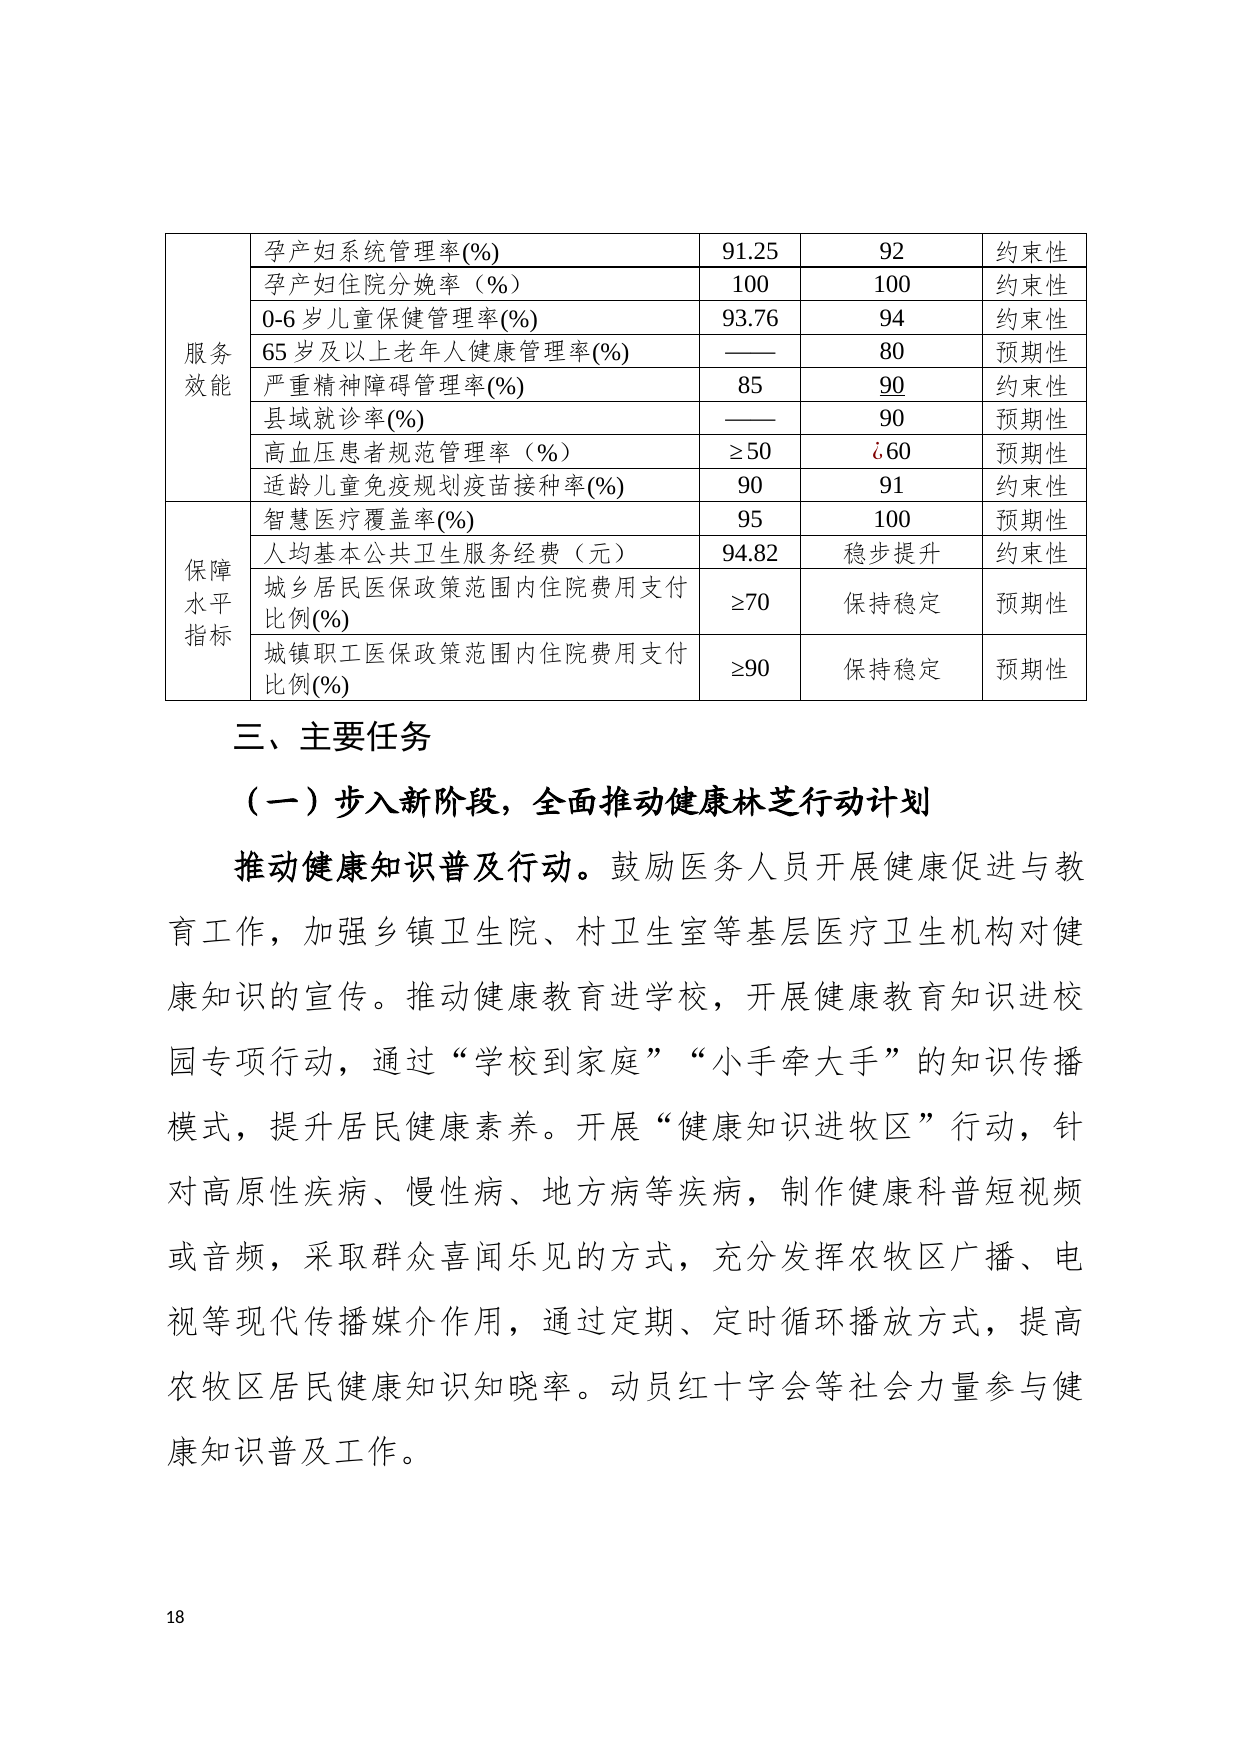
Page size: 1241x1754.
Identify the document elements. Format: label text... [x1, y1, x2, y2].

table_cell 90 [801, 402, 982, 434]
table_cell 65岁及以上老年人健康管理率(%) [251, 335, 699, 367]
table_cell 孕产妇系统管理率(%) [251, 234, 699, 266]
table_cell 城乡居民医保政策范围内住院费用支付比例(%) [251, 569, 699, 634]
table_cell 0-6岁儿童保健管理率(%) [251, 301, 699, 333]
table_cell 适龄儿童免疫规划疫苗接种率(%) [251, 469, 699, 501]
table_cell —— [700, 402, 800, 434]
table_cell [801, 435, 982, 468]
table_cell —— [700, 335, 800, 367]
table_cell 智慧医疗覆盖率(%) [251, 502, 699, 535]
table_cell 严重精神障碍管理率(%) [251, 368, 699, 401]
table_cell 93.76 [700, 301, 800, 333]
table_cell 城镇职工医保政策范围内住院费用支付比例(%) [251, 635, 699, 700]
table_cell 95 [700, 502, 800, 535]
table_cell 100 [801, 502, 982, 535]
table_cell 保持稳定 [801, 569, 982, 634]
table_cell 孕产妇住院分娩率（%） [251, 268, 699, 300]
table_cell 94.82 [700, 536, 800, 568]
table_cell 约束性 [983, 368, 1086, 401]
table_cell 85 [700, 368, 800, 401]
table_cell 保持稳定 [801, 635, 982, 700]
table_cell 预期性 [983, 435, 1086, 468]
table_cell ≥90 [700, 635, 800, 700]
table_cell 90 [801, 368, 982, 401]
table_cell ≥70 [700, 569, 800, 634]
table_cell 保障水平指标 [166, 502, 250, 700]
table_cell 预期性 [983, 335, 1086, 367]
table_cell 约束性 [983, 268, 1086, 300]
table_cell 人均基本公共卫生服务经费（元） [251, 536, 699, 568]
text （一）步入新阶段，全面推动健康林芝行动计划 [165, 766, 1087, 831]
table_cell 80 [801, 335, 982, 367]
table_cell 91.25 [700, 234, 800, 266]
table_cell 稳步提升 [801, 536, 982, 568]
text 三、主要任务 [165, 701, 1087, 766]
table_cell 约束性 [983, 469, 1086, 501]
table_cell 预期性 [983, 502, 1086, 535]
table_cell 92 [801, 234, 982, 266]
table_cell 预期性 [983, 402, 1086, 434]
table_cell 91 [801, 469, 982, 501]
table_cell [700, 435, 800, 468]
table_cell 约束性 [983, 301, 1086, 333]
table_cell 约束性 [983, 536, 1086, 568]
table_cell 预期性 [983, 569, 1086, 634]
table_cell 县域就诊率(%) [251, 402, 699, 434]
table_cell 高血压患者规范管理率（%） [251, 435, 699, 468]
text 推动健康知识普及行动。鼓励医务人员开展健康促进与教育工作，加强乡镇卫生院、村卫生室等基层医疗卫生机构对健康知识的宣传。推动健康教育进学校，开展健康教育知识进校园专项行动，通过“学校到家庭”“小手牵大手”的知识传播模式，提升居民健康素养。开展“健康知识进牧区”行动，针对高原性疾病、慢性病、地方病等疾病，制作健康科普短视频或音频，采取群众喜闻乐见的方式，充分发挥农牧区广播、电视等现代传播媒介作用，通过定期、定时循环播放方式，提高农牧区居民健康知识知晓率。动员红十字会等社会力量参与健康知识普及工作。 [165, 831, 1087, 1481]
table_cell 服务效能 [166, 234, 250, 501]
table_cell 约束性 [983, 234, 1086, 266]
table_cell 100 [700, 268, 800, 300]
table_cell 94 [801, 301, 982, 333]
table_cell 100 [801, 268, 982, 300]
table_cell 预期性 [983, 635, 1086, 700]
table_cell 90 [700, 469, 800, 501]
